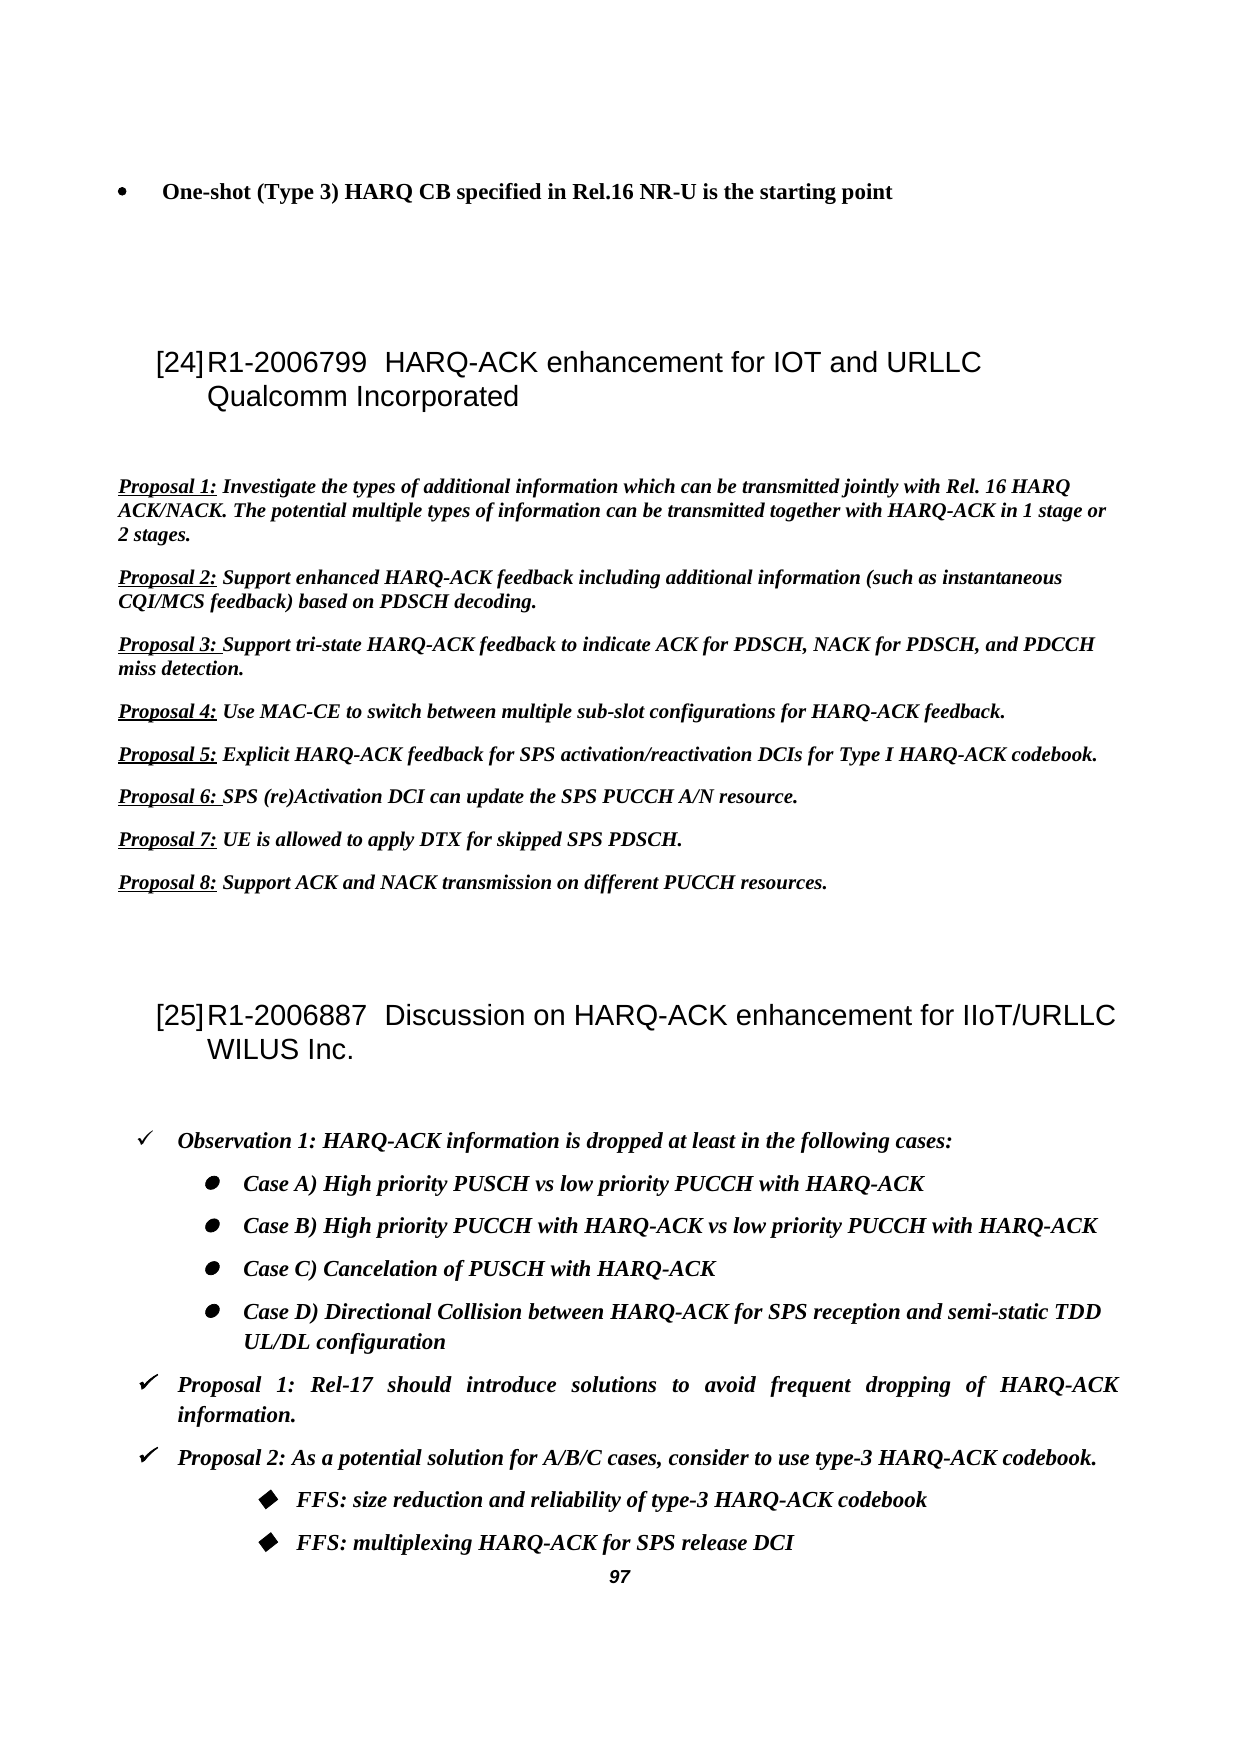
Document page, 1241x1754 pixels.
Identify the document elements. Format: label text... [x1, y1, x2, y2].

list Case D) Directional Collision between HARQ-ACK for SPS reception and semi-static TDD UL/DL configuration [201, 1298, 1122, 1354]
text Proposal 8: Support ACK and NACK transmission on different PUCCH resources. [118, 870, 1122, 894]
text Proposal 2: Support enhanced HARQ-ACK feedback including additional information (such as instantaneous CQI/MCS feedback) based on PDSCH decoding. [118, 565, 1122, 613]
list Case B) High priority PUCCH with HARQ-ACK vs low priority PUCCH with HARQ-ACK [201, 1212, 1122, 1239]
list Proposal 1: Rel-17 should introduce solutions to avoid frequent dropping of HARQ-ACK information. [136, 1371, 1122, 1427]
list Observation 1: HARQ-ACK information is dropped at least in the following cases: [136, 1127, 1122, 1153]
text Proposal 4: Use MAC-CE to switch between multiple sub-slot configurations for HARQ-ACK feedback. [118, 699, 1122, 723]
list Proposal 2: As a potential solution for A/B/C cases, consider to use type-3 HARQ-ACK codebook. [136, 1444, 1122, 1470]
text Proposal 5: Explicit HARQ-ACK feedback for SPS activation/reactivation DCIs for Type I HARQ-ACK codebook. [118, 741, 1122, 766]
text Proposal 7: UE is allowed to apply DTX for skipped SPS PDSCH. [118, 827, 1122, 851]
list Case A) High priority PUSCH vs low priority PUCCH with HARQ-ACK [201, 1170, 1122, 1196]
text Proposal 3: Support tri-state HARQ-ACK feedback to indicate ACK for PDSCH, NACK for PDSCH, and PDCCH miss detection. [118, 632, 1122, 680]
list FFS: multiplexing HARQ-ACK for SPS release DCI [254, 1529, 1122, 1555]
list One-shot (Type 3) HARQ CB specified in Rel.16 NR-U is the starting point [118, 178, 1122, 204]
list FFS: size reduction and reliability of type-3 HARQ-ACK codebook [254, 1486, 1122, 1513]
list Case C) Cancelation of PUSCH with HARQ-ACK [201, 1255, 1122, 1281]
subtitle R1-2006799 HARQ-ACK enhancement for IOT and URLLC Qualcomm Incorporated [156, 345, 1122, 412]
subtitle R1-2006887 Discussion on HARQ-ACK enhancement for IIoT/URLLC WILUS Inc. [156, 998, 1122, 1065]
text Proposal 1: Investigate the types of additional information which can be transmitted jointly with Rel. 16 HARQ ACK/NACK. The potential multiple types of information can be transmitted together with HARQ-ACK in 1 stage or 2 stages. [118, 474, 1122, 546]
text Proposal 6: SPS (re)Activation DCI can update the SPS PUCCH A/N resource. [118, 784, 1122, 808]
